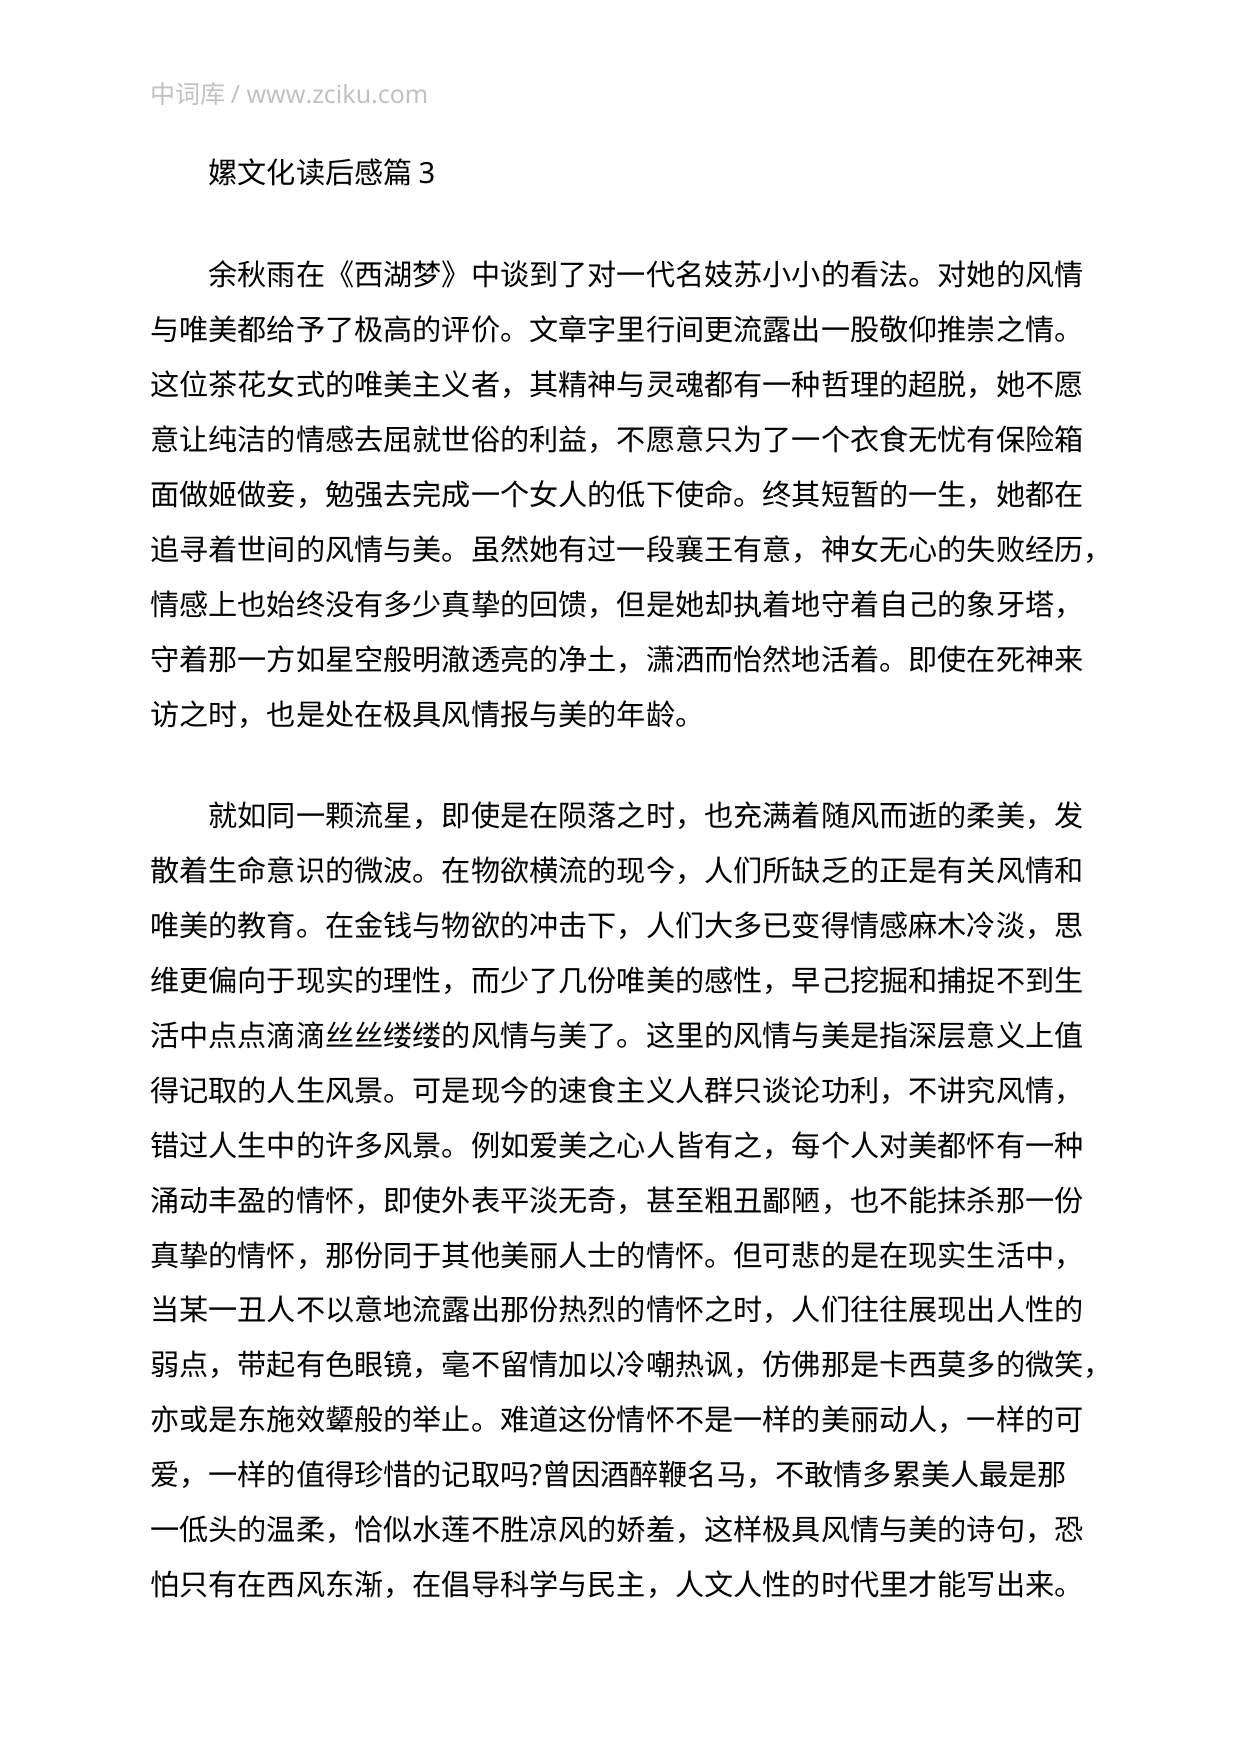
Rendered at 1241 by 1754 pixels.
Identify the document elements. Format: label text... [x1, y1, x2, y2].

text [150, 793, 1090, 1604]
text 余秋雨在《西湖梦》中谈到了对一代名妓苏小小的看法。对她的风情与唯美都给予了极高的评价。文章字里行间更流露出一股敬仰推崇之情。这位茶花女式的唯美主义者，其精神与灵魂都有一种哲理的超脱，她不愿意让纯洁的情感去屈就世俗的利益，不愿意只为了一个衣食无忧有保险箱面做姬做妾，勉强去完成一个女人的低下使命。终其短暂的一生，她都在追寻着世间的风情与美。虽然她有过一段襄王有意，神女无心的失败经历，情感上也始终没有多少真挚的回馈，但是她却执着地守着自己的象牙塔，守着那一方如星空般明澈透亮的净土，潇洒而怡然地活着。即使在死神来访之时，也是处在极具风情报与美的年龄。 [150, 252, 1090, 733]
text 嫘文化读后感篇3 [150, 150, 1090, 192]
